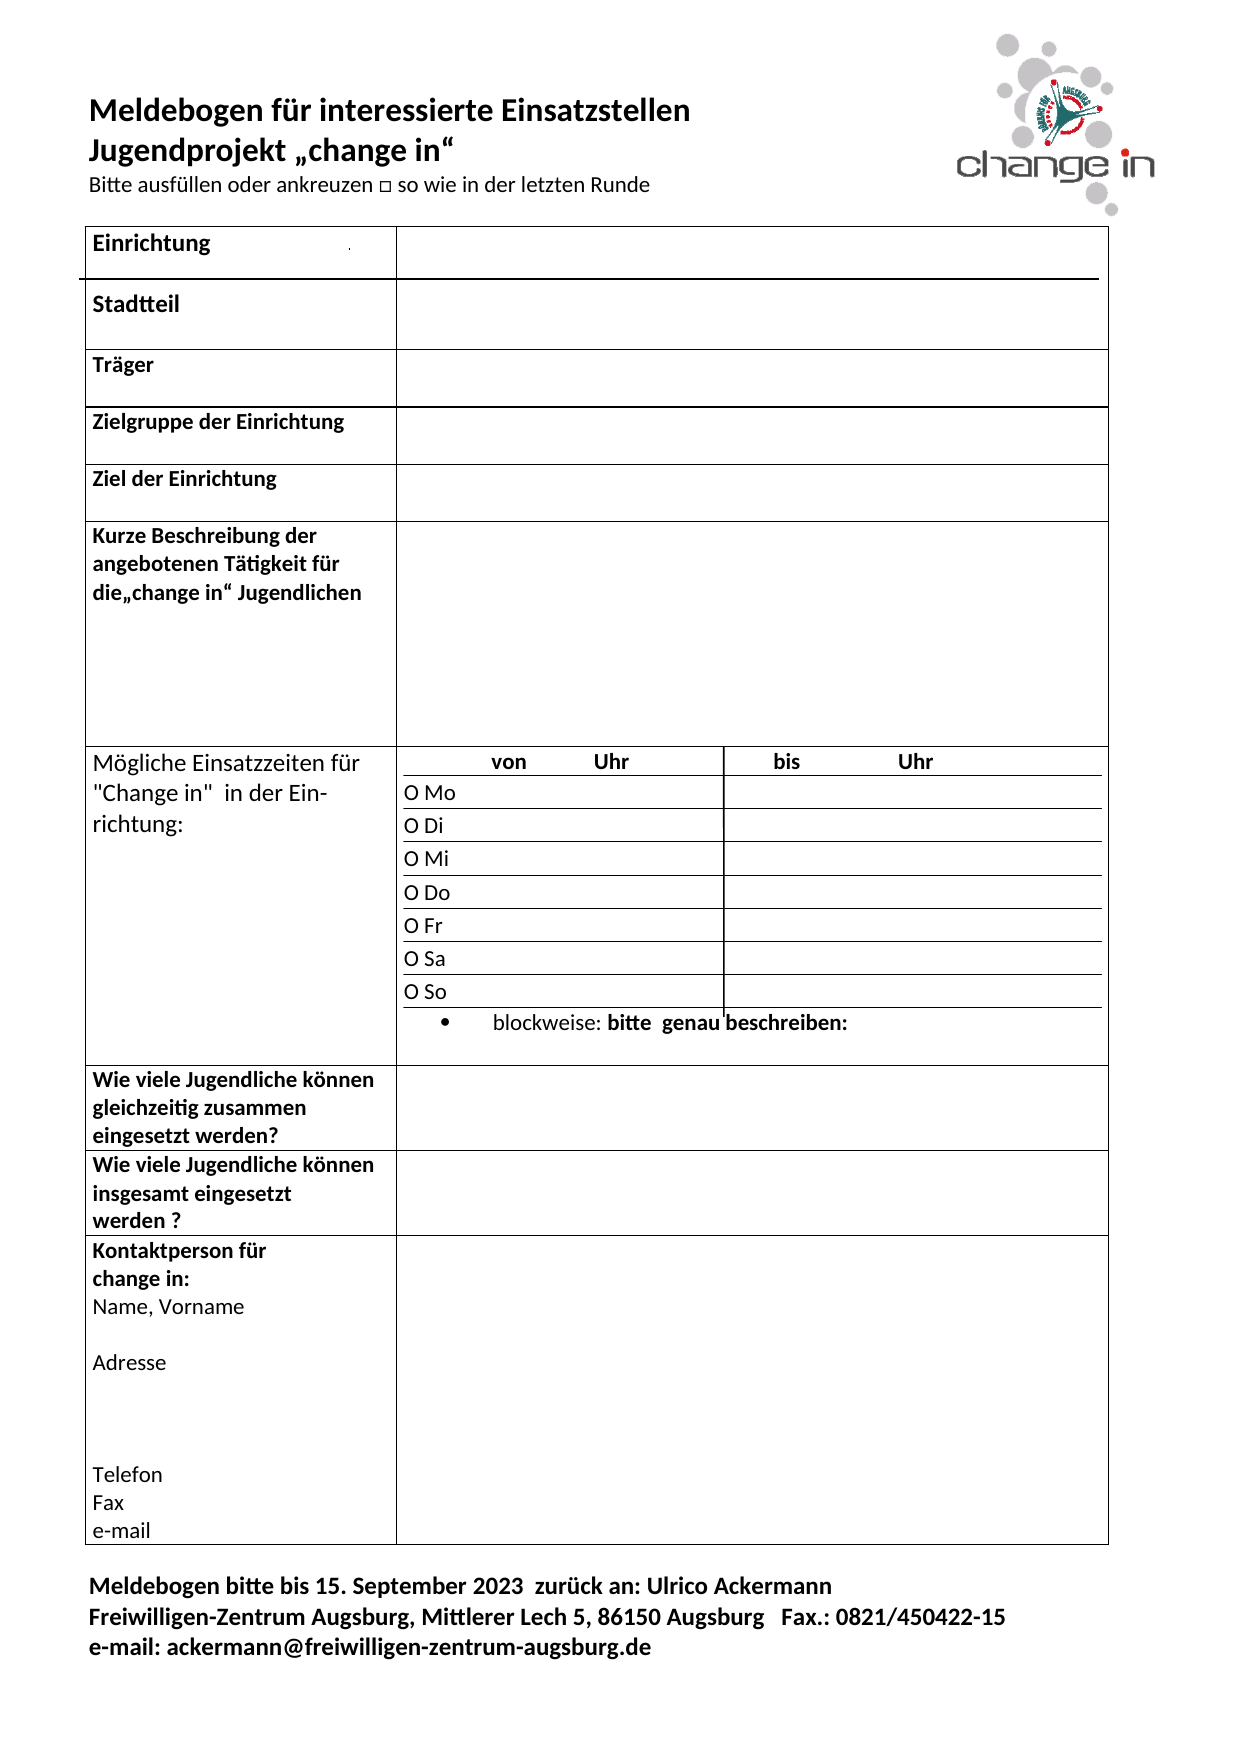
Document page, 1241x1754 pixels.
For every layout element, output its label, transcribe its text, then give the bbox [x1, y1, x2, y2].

table_cell Wie viele Jugendliche können insgesamt eingesetzt werden ? [86, 1151, 396, 1235]
picture [932, 27, 1167, 250]
table_cell [397, 1151, 1108, 1235]
table_cell [397, 1236, 1108, 1544]
table_cell Kontaktperson für change in: Name, Vorname Adresse Telefon Fax e-mail [86, 1236, 396, 1544]
table_cell Wie viele Jugendliche können gleichzeitig zusammen eingesetzt werden? [86, 1066, 396, 1149]
table_cell Mögliche Einsatzzeiten für "Change in" in der Ein-richtung: [86, 747, 396, 1064]
subtitle Meldebogen für interessierte Einsatzstellen [89, 89, 1144, 129]
table_cell von Uhr bis Uhr O Mo O Di O Mi O Do O Fr O Sa O So blockweise: bitte genau beschreiben: [397, 747, 1108, 1064]
table_cell [397, 522, 1108, 746]
text Freiwilligen-Zentrum Augsburg, Mittlerer Lech 5, 86150 Augsburg Fax.: 0821/450422-15 [89, 1601, 1152, 1631]
table_cell Kurze Beschreibung der angebotenen Tätigkeit für die„change in“ Jugendlichen [86, 522, 396, 746]
text Bitte ausfüllen oder ankreuzen □ so wie in der letzten Runde [89, 170, 1144, 198]
table_cell [397, 408, 1108, 463]
table_cell Zielgruppe der Einrichtung [86, 408, 396, 463]
table_header Einrichtung Stadtteil [86, 280, 396, 349]
table_cell [397, 1066, 1108, 1149]
table_cell [397, 465, 1108, 521]
table_cell Träger [86, 350, 396, 406]
table_cell [397, 350, 1108, 406]
table_header [397, 227, 1108, 349]
text Meldebogen bitte bis 15. September 2023 zurück an: Ulrico Ackermann [89, 1570, 1152, 1601]
table_header Einrichtung Stadtteil [86, 227, 396, 278]
table_cell Ziel der Einrichtung [86, 465, 396, 521]
text e-mail: ackermann@freiwilligen-zentrum-augsburg.de [89, 1631, 1152, 1662]
text Jugendprojekt „change in“ [89, 129, 1144, 170]
